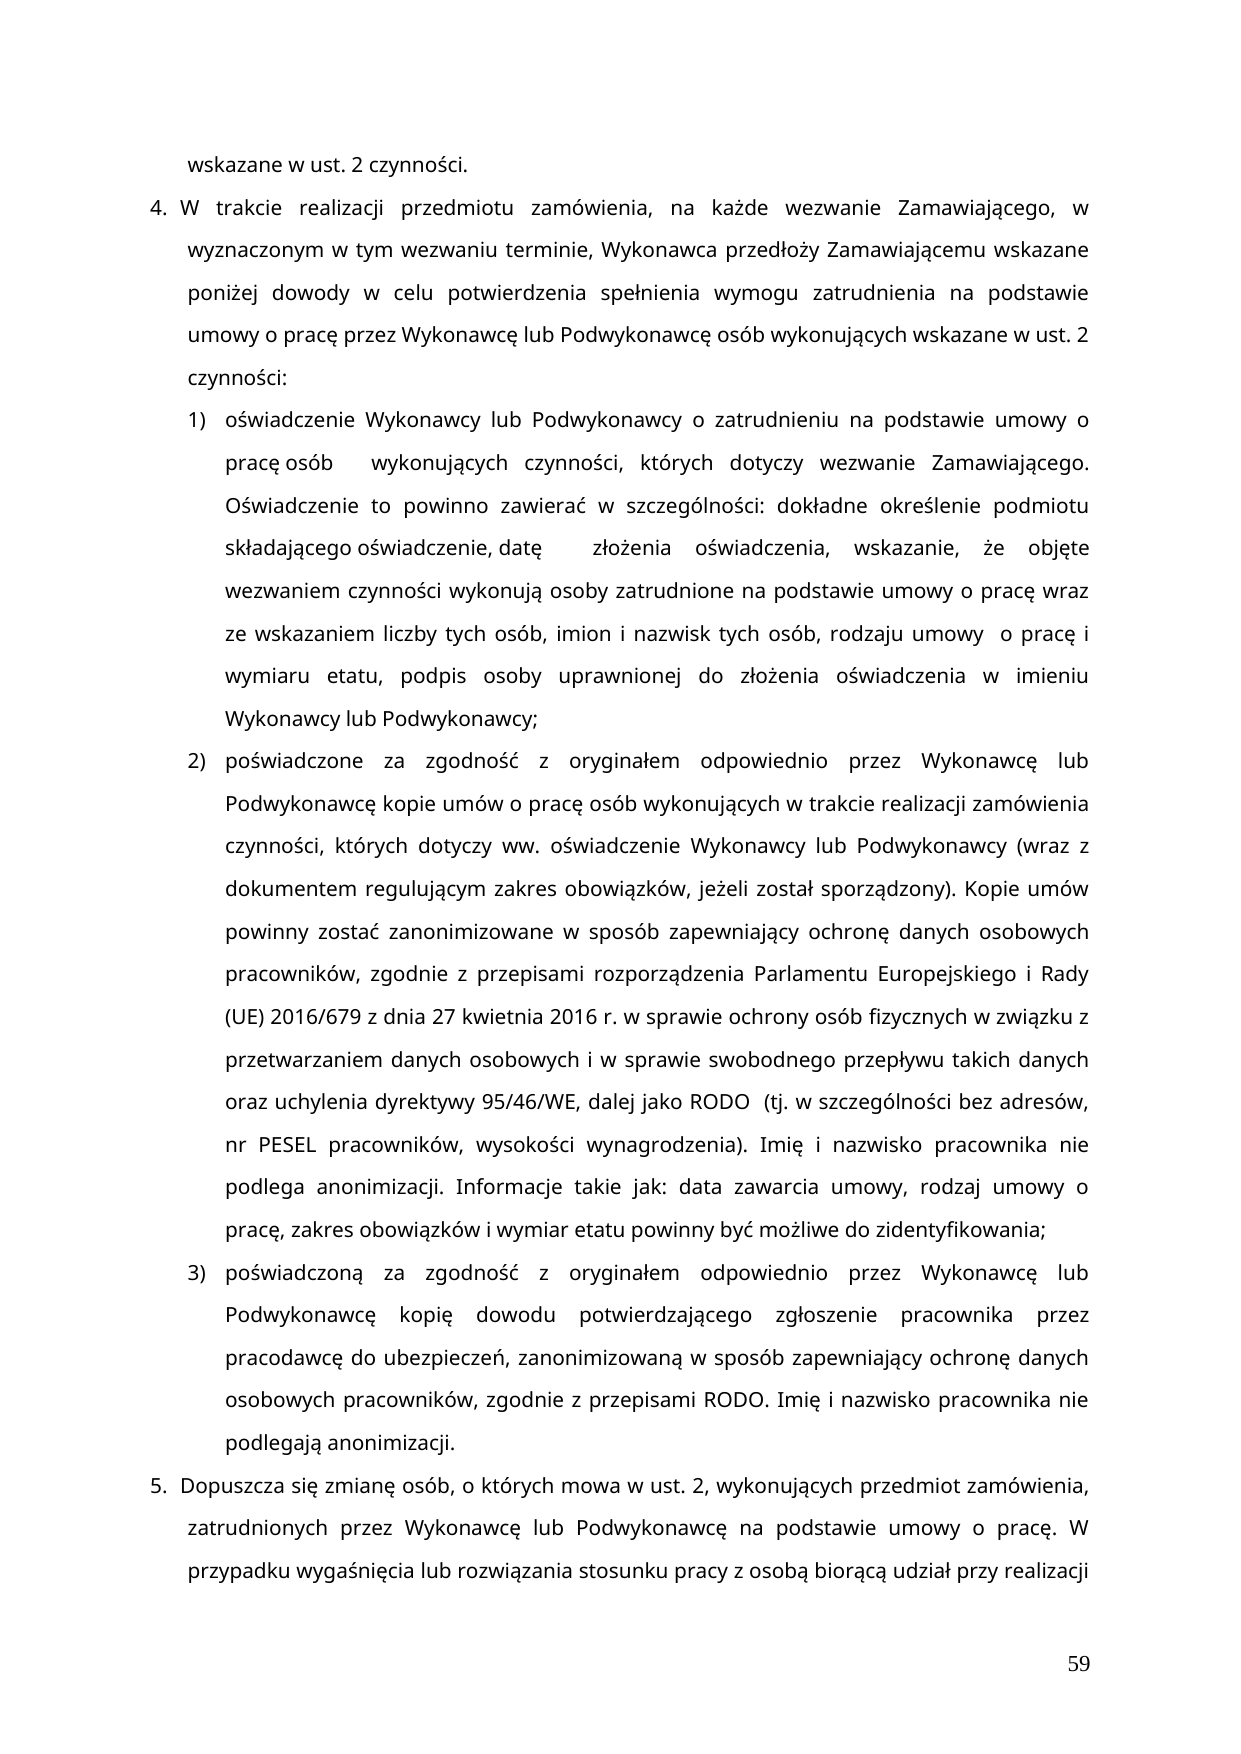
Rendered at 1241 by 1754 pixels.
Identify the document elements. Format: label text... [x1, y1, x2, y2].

list W trakcie realizacji przedmiotu zamówienia, na każde wezwanie Zamawiającego, w wyznaczonym w tym wezwaniu terminie, Wykonawca przedłoży Zamawiającemu wskazane poniżej dowody w celu potwierdzenia spełnienia wymogu zatrudnienia na podstawie umowy o pracę przez Wykonawcę lub Podwykonawcę osób wykonujących wskazane w ust. 2 czynności: [150, 193, 1090, 391]
list poświadczoną za zgodność z oryginałem odpowiednio przez Wykonawcę lub Podwykonawcę kopię dowodu potwierdzającego zgłoszenie pracownika przez pracodawcę do ubezpieczeń, zanonimizowaną w sposób zapewniający ochronę danych osobowych pracowników, zgodnie z przepisami RODO. Imię i nazwisko pracownika nie podlegają anonimizacji. [187, 1258, 1090, 1457]
list oświadczenie Wykonawcy lub Podwykonawcy o zatrudnieniu na podstawie umowy o pracę osób wykonujących czynności, których dotyczy wezwanie Zamawiającego. Oświadczenie to powinno zawierać w szczególności: dokładne określenie podmiotu składającego oświadczenie, datę złożenia oświadczenia, wskazanie, że objęte wezwaniem czynności wykonują osoby zatrudnione na podstawie umowy o pracę wraz ze wskazaniem liczby tych osób, imion i nazwisk tych osób, rodzaju umowy o pracę i wymiaru etatu, podpis osoby uprawnionej do złożenia oświadczenia w imieniu Wykonawcy lub Podwykonawcy; [187, 406, 1090, 732]
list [150, 150, 1090, 178]
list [150, 1471, 1090, 1584]
list poświadczone za zgodność z oryginałem odpowiednio przez Wykonawcę lub Podwykonawcę kopie umów o pracę osób wykonujących w trakcie realizacji zamówienia czynności, których dotyczy ww. oświadczenie Wykonawcy lub Podwykonawcy (wraz z dokumentem regulującym zakres obowiązków, jeżeli został sporządzony). Kopie umów powinny zostać zanonimizowane w sposób zapewniający ochronę danych osobowych pracowników, zgodnie z przepisami rozporządzenia Parlamentu Europejskiego i Rady (UE) 2016/679 z dnia 27 kwietnia 2016 r. w sprawie ochrony osób fizycznych w związku z przetwarzaniem danych osobowych i w sprawie swobodnego przepływu takich danych oraz uchylenia dyrektywy 95/46/WE, dalej jako RODO (tj. w szczególności bez adresów, nr PESEL pracowników, wysokości wynagrodzenia). Imię i nazwisko pracownika nie podlega anonimizacji. Informacje takie jak: data zawarcia umowy, rodzaj umowy o pracę, zakres obowiązków i wymiar etatu powinny być możliwe do zidentyfikowania; [187, 746, 1090, 1243]
